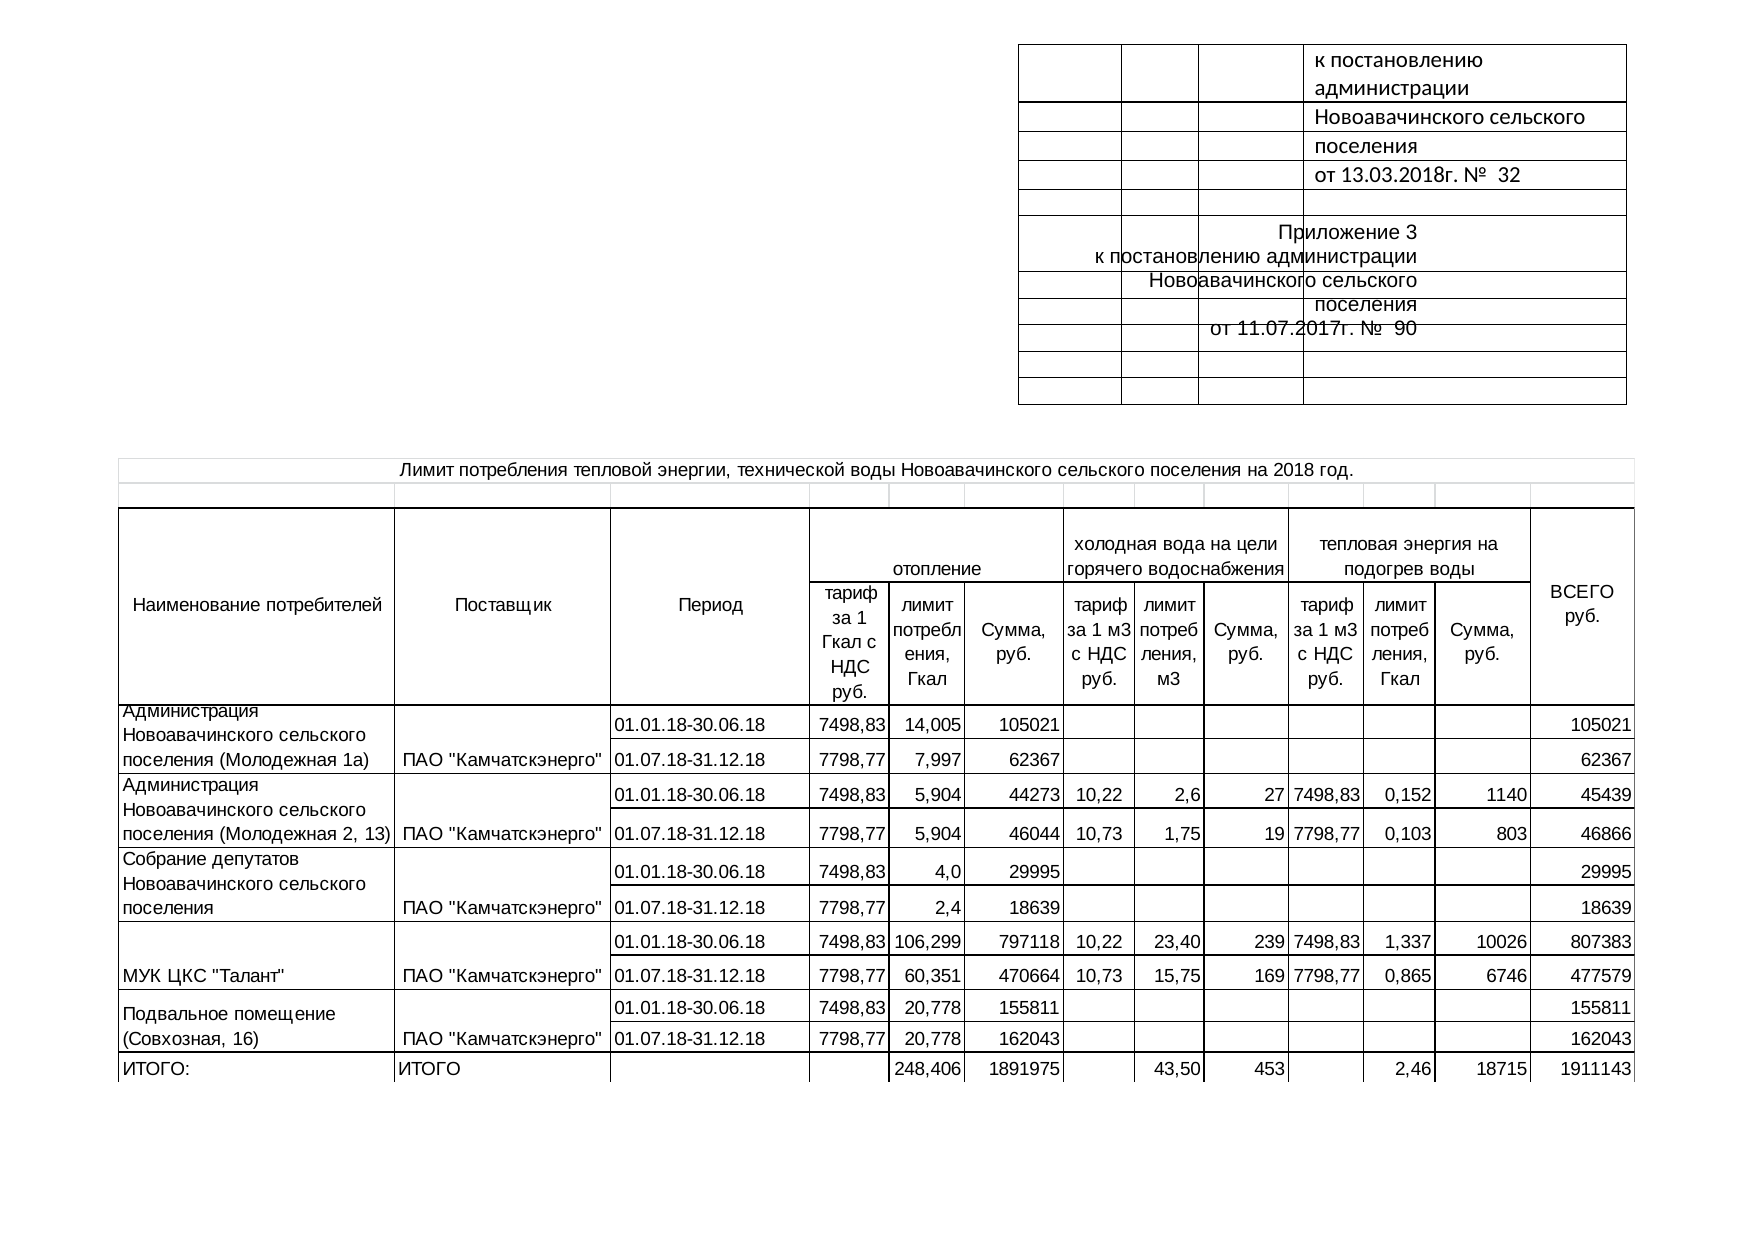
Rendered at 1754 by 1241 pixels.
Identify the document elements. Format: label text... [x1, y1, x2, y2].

table_cell [1304, 378, 1626, 404]
table_cell к постановлению администрации [1304, 45, 1626, 101]
table_cell [1019, 103, 1121, 131]
table_cell поселения [1304, 132, 1626, 159]
table_cell [1122, 325, 1198, 351]
table_cell [1199, 45, 1303, 101]
table_cell [1199, 132, 1303, 159]
table_cell [1019, 272, 1121, 297]
table_cell [1304, 216, 1626, 271]
table_cell [1304, 299, 1626, 324]
table_cell [1019, 325, 1121, 351]
table_cell [1122, 216, 1198, 271]
table_cell [1199, 299, 1303, 324]
table_cell [1019, 216, 1121, 271]
table_cell [1199, 325, 1303, 351]
table_cell [1019, 45, 1121, 101]
table_cell [1019, 352, 1121, 377]
table_cell [1199, 272, 1303, 297]
table_cell [1199, 378, 1303, 404]
table_cell [1122, 190, 1198, 215]
table_cell [1019, 378, 1121, 404]
table_cell [1199, 190, 1303, 215]
table_cell [1019, 190, 1121, 215]
table_cell [1122, 161, 1198, 189]
table_cell [1199, 352, 1303, 377]
table_cell [1019, 161, 1121, 189]
table_cell [1122, 103, 1198, 131]
table_cell Новоавачинского сельского [1304, 103, 1626, 131]
table_cell [1019, 299, 1121, 324]
table_cell [1199, 103, 1303, 131]
table_cell [1122, 272, 1198, 297]
table_cell [1304, 190, 1626, 215]
table_cell [1019, 132, 1121, 159]
table_cell [1122, 378, 1198, 404]
table_cell [1122, 299, 1198, 324]
table_cell от 13.03.2018г. № 32 [1304, 161, 1626, 189]
table_cell [1199, 216, 1303, 271]
table_cell [1304, 325, 1626, 351]
table_cell [1122, 45, 1198, 101]
table_cell [1199, 161, 1303, 189]
table_cell [1122, 352, 1198, 377]
table_cell [1304, 272, 1626, 297]
table_cell [1122, 132, 1198, 159]
table_cell [1304, 352, 1626, 377]
